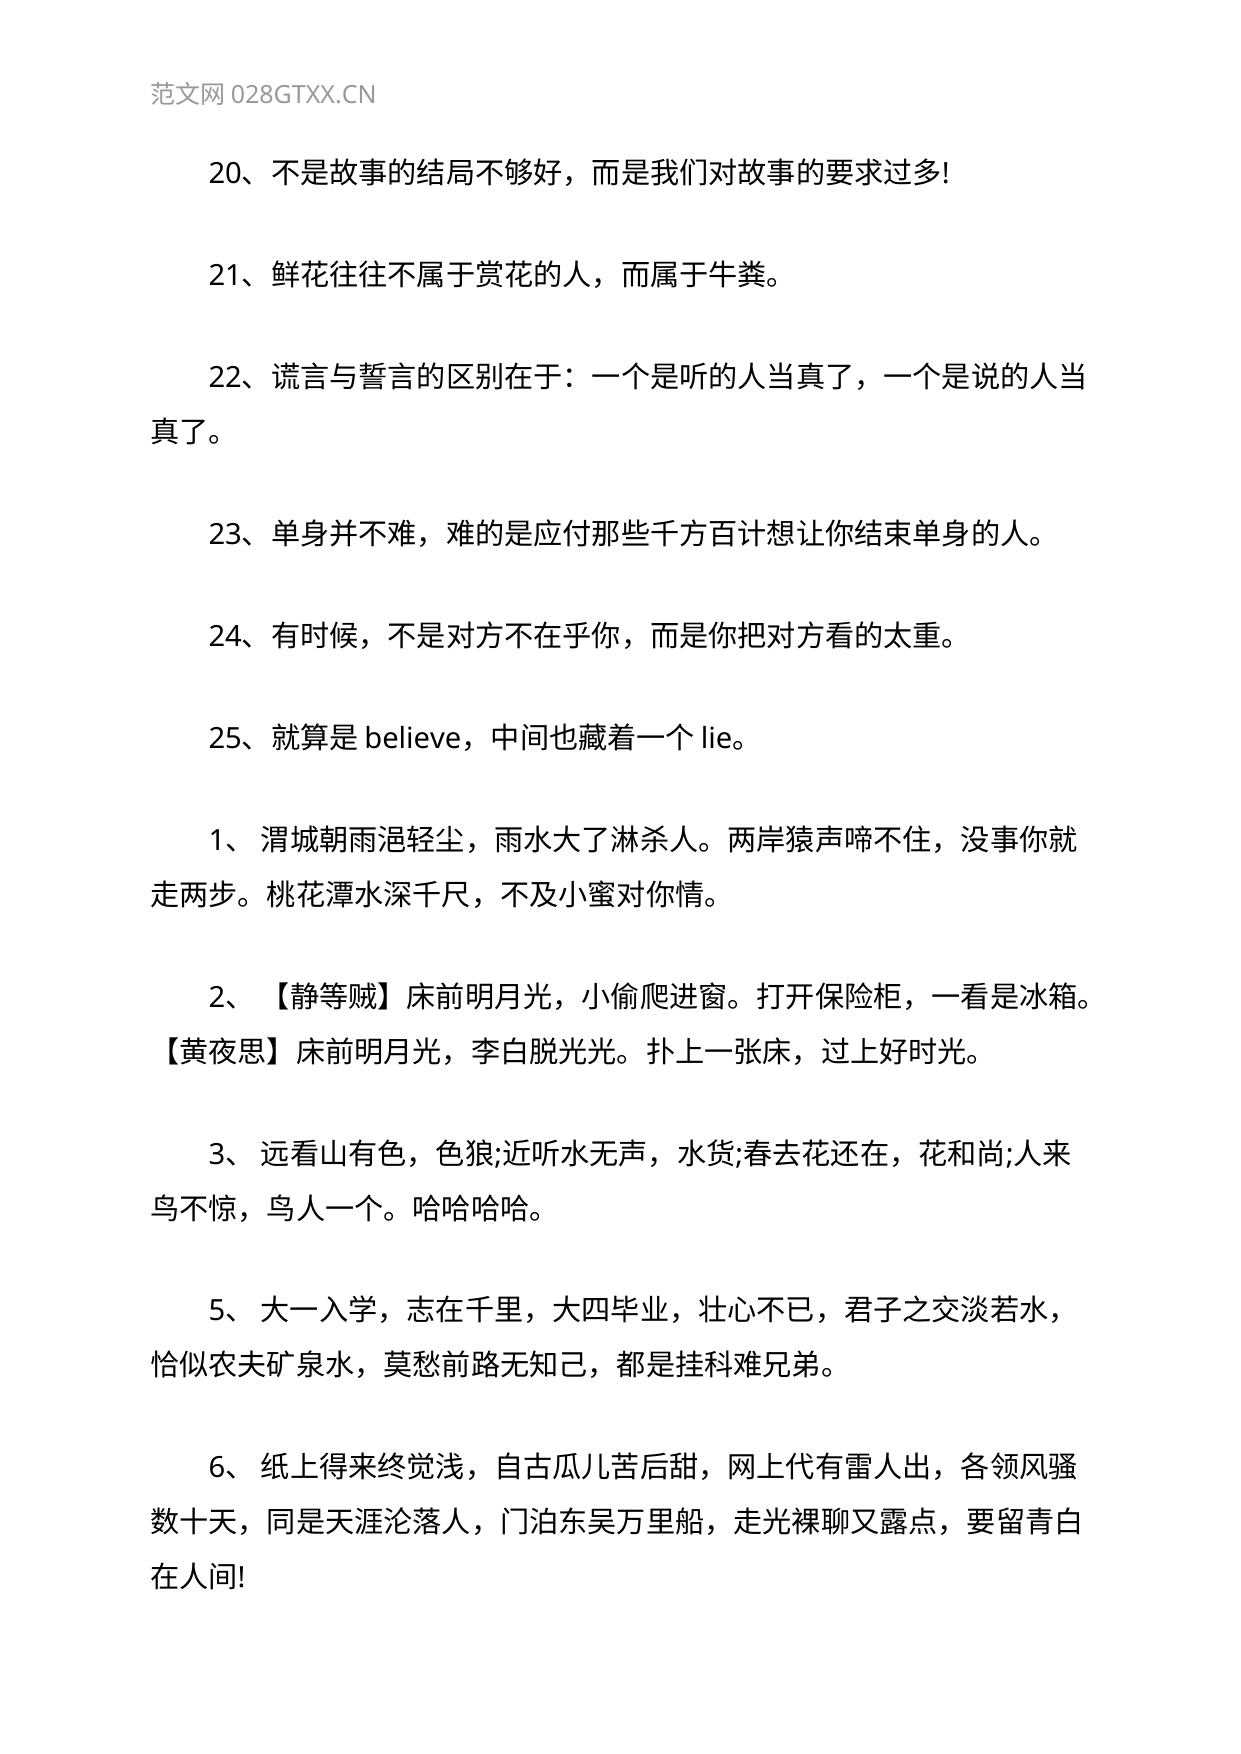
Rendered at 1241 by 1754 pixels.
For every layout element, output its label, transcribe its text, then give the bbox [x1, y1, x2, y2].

text 1、 渭城朝雨浥轻尘，雨水大了淋杀人。两岸猿声啼不住，没事你就走两步。桃花潭水深千尺，不及小蜜对你情。 [150, 817, 1090, 914]
text 24、有时候，不是对方不在乎你，而是你把对方看的太重。 [150, 613, 1090, 655]
text 2、 【静等贼】床前明月光，小偷爬进窗。打开保险柜，一看是冰箱。【黄夜思】床前明月光，李白脱光光。扑上一张床，过上好时光。 [150, 973, 1090, 1071]
text 6、 纸上得来终觉浅，自古瓜儿苦后甜，网上代有雷人出，各领风骚数十天，同是天涯沦落人，门泊东吴万里船，走光裸聊又露点，要留青白在人间! [150, 1444, 1090, 1596]
text 22、谎言与誓言的区别在于：一个是听的人当真了，一个是说的人当真了。 [150, 354, 1090, 451]
text 21、鲜花往往不属于赏花的人，而属于牛粪。 [150, 252, 1090, 294]
text 5、 大一入学，志在千里，大四毕业，壮心不已，君子之交淡若水，恰似农夫矿泉水，莫愁前路无知己，都是挂科难兄弟。 [150, 1287, 1090, 1384]
text 25、就算是believe，中间也藏着一个lie。 [150, 715, 1090, 757]
text 3、 远看山有色，色狼;近听水无声，水货;春去花还在，花和尚;人来鸟不惊，鸟人一个。哈哈哈哈。 [150, 1130, 1090, 1227]
text 23、单身并不难，难的是应付那些千方百计想让你结束单身的人。 [150, 511, 1090, 553]
text 20、不是故事的结局不够好，而是我们对故事的要求过多! [150, 150, 1090, 192]
